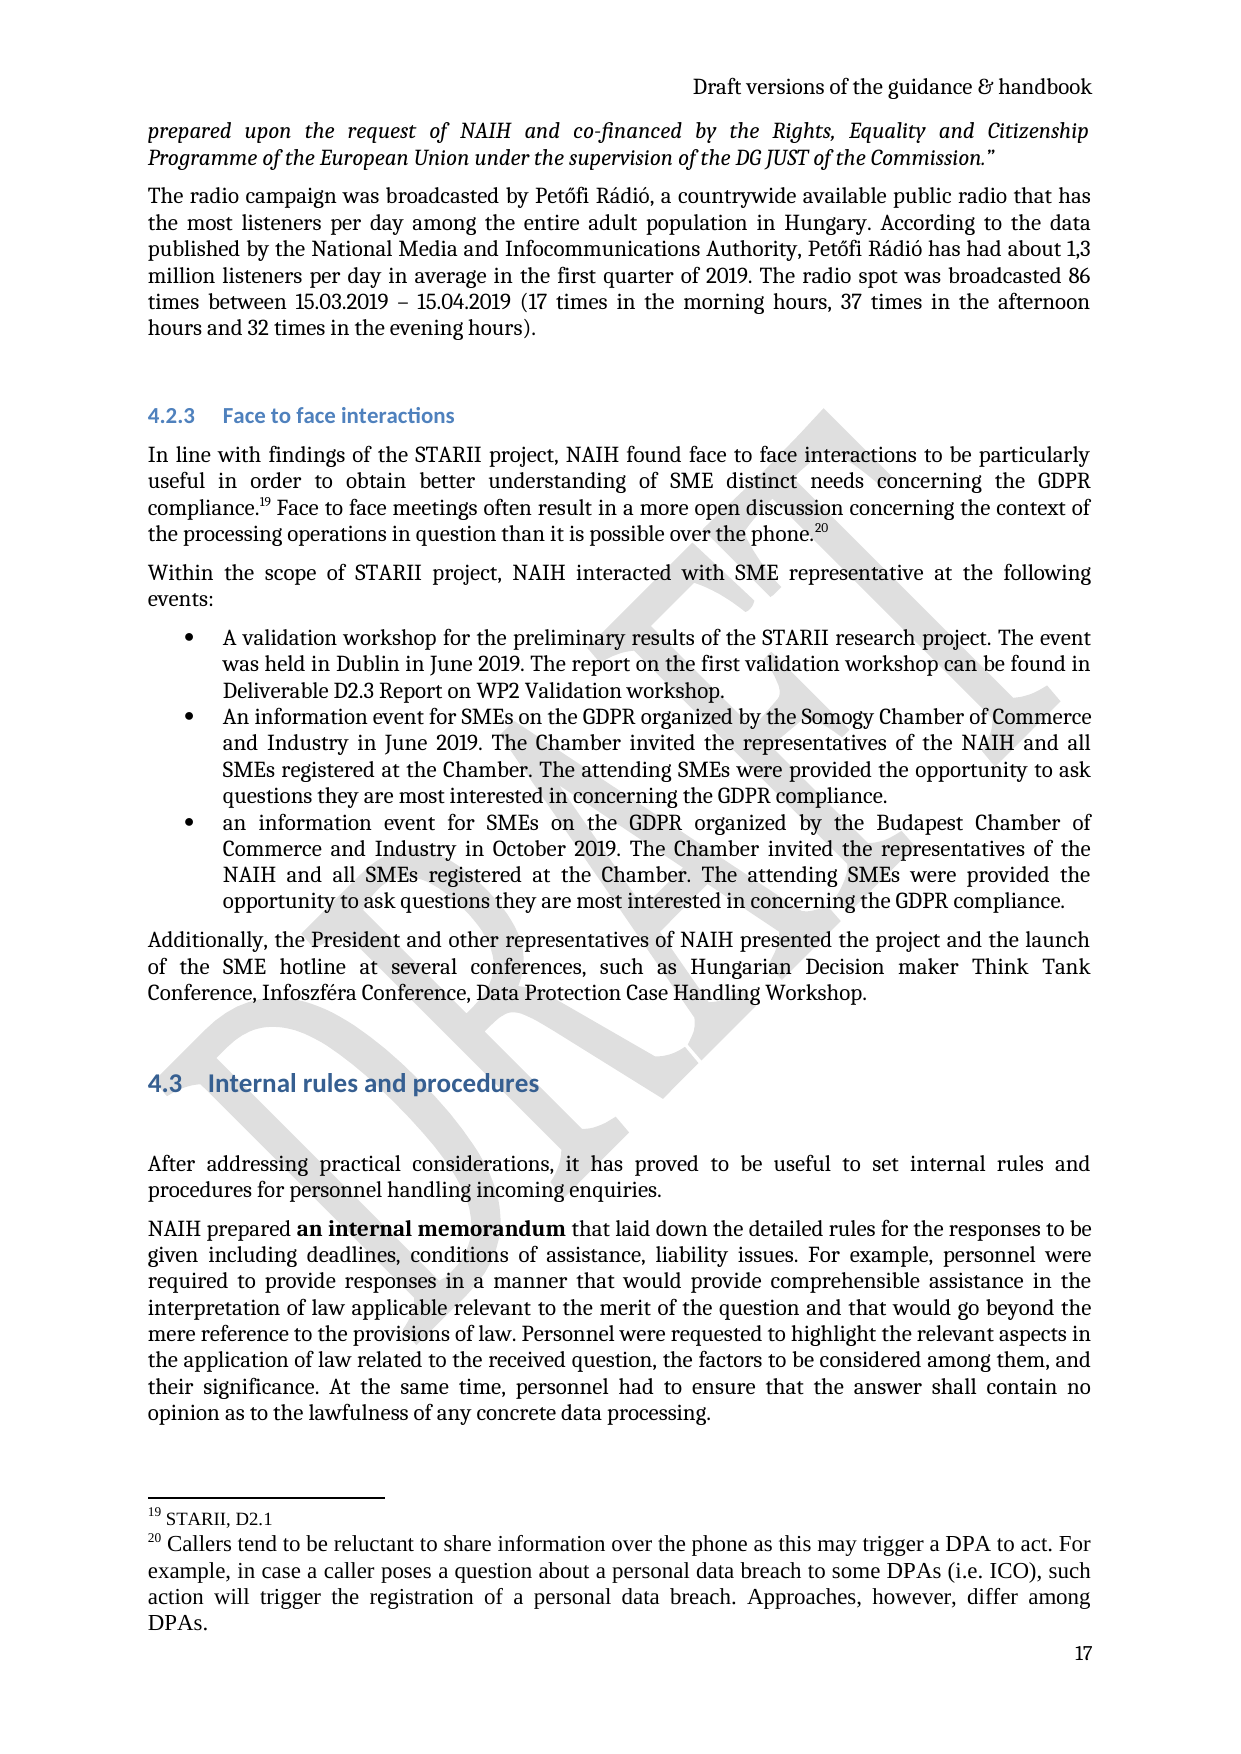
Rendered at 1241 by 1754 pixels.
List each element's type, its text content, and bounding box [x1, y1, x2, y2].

text In line with findings of the STARII project, NAIH found face to face interactions to be particularly useful in order to obtain better understanding of SME distinct needs concerning the GDPR compliance. Face to face meetings often result in a more open discussion concerning the context of the processing operations in question than it is possible over the phone. [148, 442, 1092, 547]
text Within the scope of STARII project, NAIH interacted with SME representative at the following events: [148, 559, 1092, 612]
list An information event for SMEs on the GDPR organized by the Somogy Chamber of Commerce and Industry in June 2019. The Chamber invited the representatives of the NAIH and all SMEs registered at the Chamber. The attending SMEs were provided the opportunity to ask questions they are most interested in concerning the GDPR compliance. [185, 704, 1092, 809]
subtitle Internal rules and procedures [148, 1066, 1092, 1099]
subtitle Face to face interactions [148, 401, 1092, 429]
list an information event for SMEs on the GDPR organized by the Budapest Chamber of Commerce and Industry in October 2019. The Chamber invited the representatives of the NAIH and all SMEs registered at the Chamber. The attending SMEs were provided the opportunity to ask questions they are most interested in concerning the GDPR compliance. [185, 809, 1092, 915]
list A validation workshop for the preliminary results of the STARII research project. The event was held in Dublin in June 2019. The report on the first validation workshop can be found in Deliverable D2.3 Report on WP2 Validation workshop. [185, 625, 1092, 704]
text Additionally, the President and other representatives of NAIH presented the project and the launch of the SME hotline at several conferences, such as Hungarian Decision maker Think Tank Conference, Infoszféra Conference, Data Protection Case Handling Workshop. [148, 927, 1092, 1006]
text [148, 118, 1092, 171]
text After addressing practical considerations, it has proved to be useful to set internal rules and procedures for personnel handling incoming enquiries. [148, 1150, 1092, 1203]
text The radio campaign was broadcasted by Petőfi Rádió, a countrywide available public radio that has the most listeners per day among the entire adult population in Hungary. According to the data published by the National Media and Infocommunications Authority, Petőfi Rádió has had about 1,3 million listeners per day in average in the first quarter of 2019. The radio spot was broadcasted 86 times between 15.03.2019 – 15.04.2019 (17 times in the morning hours, 37 times in the afternoon hours and 32 times in the evening hours). [148, 183, 1092, 341]
text NAIH prepared an internal memorandum that laid down the detailed rules for the responses to be given including deadlines, conditions of assistance, liability issues. For example, personnel were required to provide responses in a manner that would provide comprehensible assistance in the interpretation of law applicable relevant to the merit of the question and that would go beyond the mere reference to the provisions of law. Personnel were requested to highlight the relevant aspects in the application of law related to the received question, the factors to be considered among them, and their significance. At the same time, personnel had to ensure that the answer shall contain no opinion as to the lawfulness of any concrete data processing. [148, 1216, 1092, 1426]
